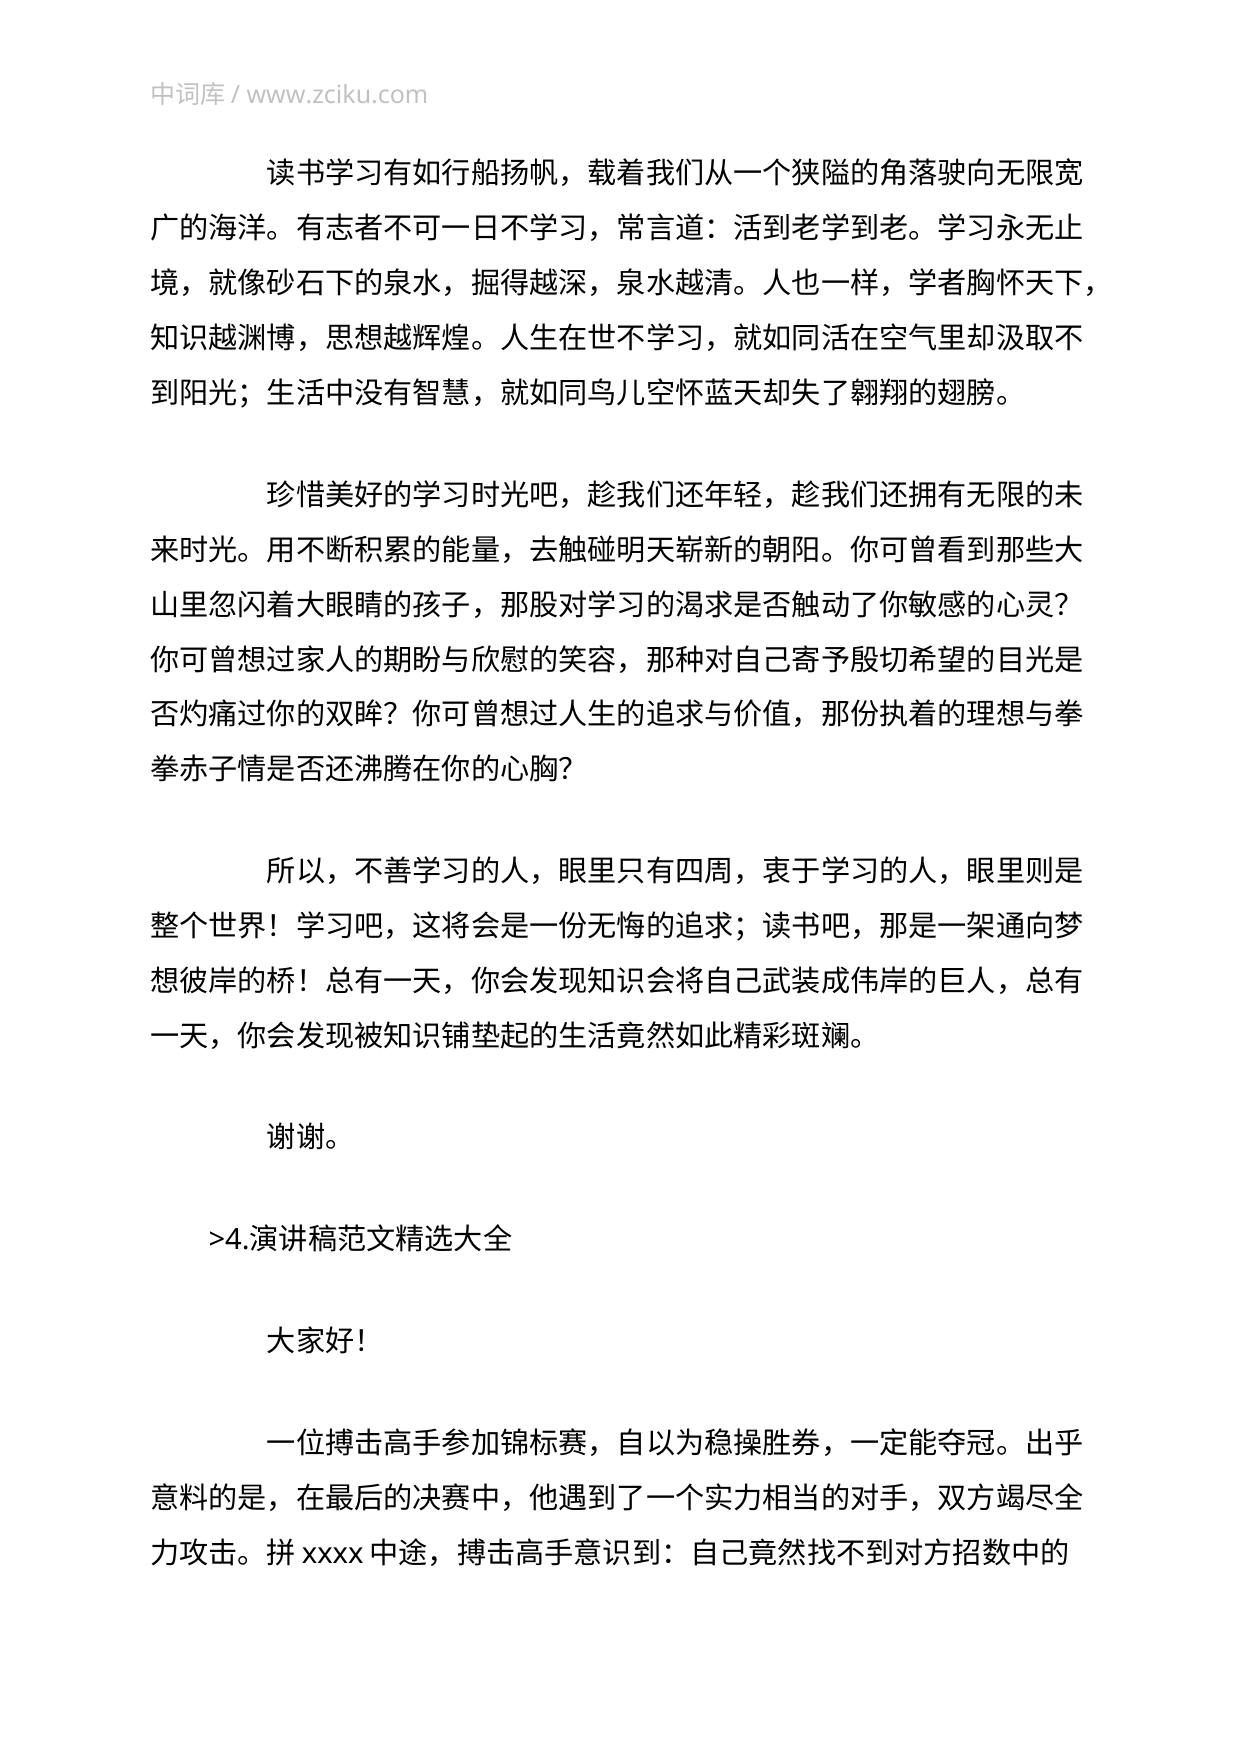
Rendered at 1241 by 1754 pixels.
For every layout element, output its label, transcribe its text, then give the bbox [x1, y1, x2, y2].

text 珍惜美好的学习时光吧，趁我们还年轻，趁我们还拥有无限的未来时光。用不断积累的能量，去触碰明天崭新的朝阳。你可曾看到那些大山里忽闪着大眼睛的孩子，那股对学习的渴求是否触动了你敏感的心灵？你可曾想过家人的期盼与欣慰的笑容，那种对自己寄予殷切希望的目光是否灼痛过你的双眸？你可曾想过人生的追求与价值，那份执着的理想与拳拳赤子情是否还沸腾在你的心胸？ [150, 471, 1090, 788]
text 大家好！ [150, 1318, 1090, 1360]
text >4.演讲稿范文精选大全 [150, 1216, 1090, 1258]
text 读书学习有如行船扬帆，载着我们从一个狭隘的角落驶向无限宽广的海洋。有志者不可一日不学习，常言道：活到老学到老。学习永无止境，就像砂石下的泉水，掘得越深，泉水越清。人也一样，学者胸怀天下，知识越渊博，思想越辉煌。人生在世不学习，就如同活在空气里却汲取不到阳光；生活中没有智慧，就如同鸟儿空怀蓝天却失了翱翔的翅膀。 [150, 150, 1090, 412]
text 谢谢。 [150, 1114, 1090, 1156]
text 所以，不善学习的人，眼里只有四周，衷于学习的人，眼里则是整个世界！学习吧，这将会是一份无悔的追求；读书吧，那是一架通向梦想彼岸的桥！总有一天，你会发现知识会将自己武装成伟岸的巨人，总有一天，你会发现被知识铺垫起的生活竟然如此精彩斑斓。 [150, 848, 1090, 1054]
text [150, 1419, 1090, 1572]
